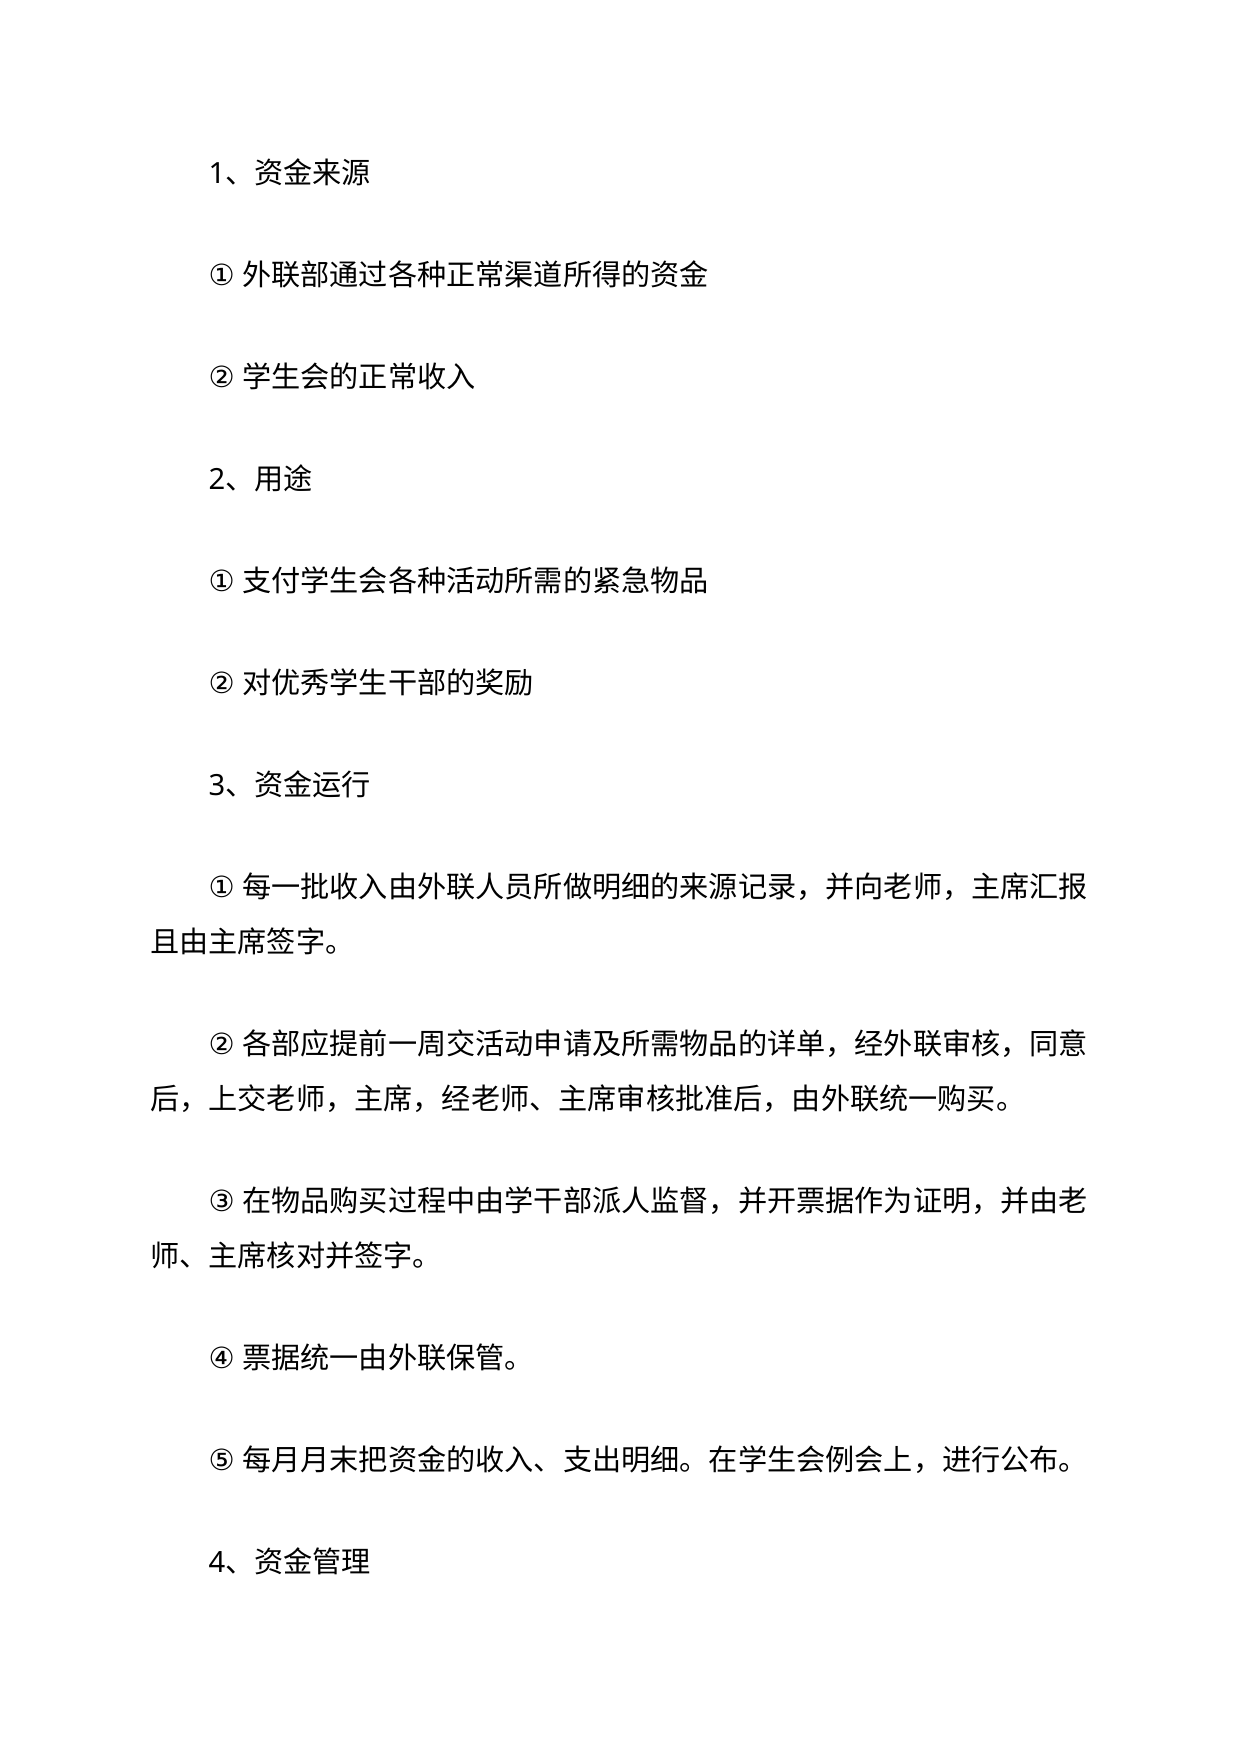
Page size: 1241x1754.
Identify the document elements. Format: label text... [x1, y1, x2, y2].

text 4、资金管理 [150, 1538, 1090, 1581]
text ② 各部应提前一周交活动申请及所需物品的详单，经外联审核，同意后，上交老师，主席，经老师、主席审核批准后，由外联统一购买。 [150, 1021, 1090, 1118]
text ③ 在物品购买过程中由学干部派人监督，并开票据作为证明，并由老师、主席核对并签字。 [150, 1177, 1090, 1275]
text ② 对优秀学生干部的奖励 [150, 660, 1090, 702]
text ② 学生会的正常收入 [150, 354, 1090, 396]
text ④ 票据统一由外联保管。 [150, 1334, 1090, 1377]
text 1、资金来源 [150, 150, 1090, 192]
text ① 支付学生会各种活动所需的紧急物品 [150, 558, 1090, 600]
text ① 外联部通过各种正常渠道所得的资金 [150, 252, 1090, 294]
text ⑤ 每月月末把资金的收入、支出明细。在学生会例会上，进行公布。 [150, 1436, 1090, 1478]
text ① 每一批收入由外联人员所做明细的来源记录，并向老师，主席汇报且由主席签字。 [150, 864, 1090, 961]
text 3、资金运行 [150, 762, 1090, 804]
text 2、用途 [150, 456, 1090, 498]
